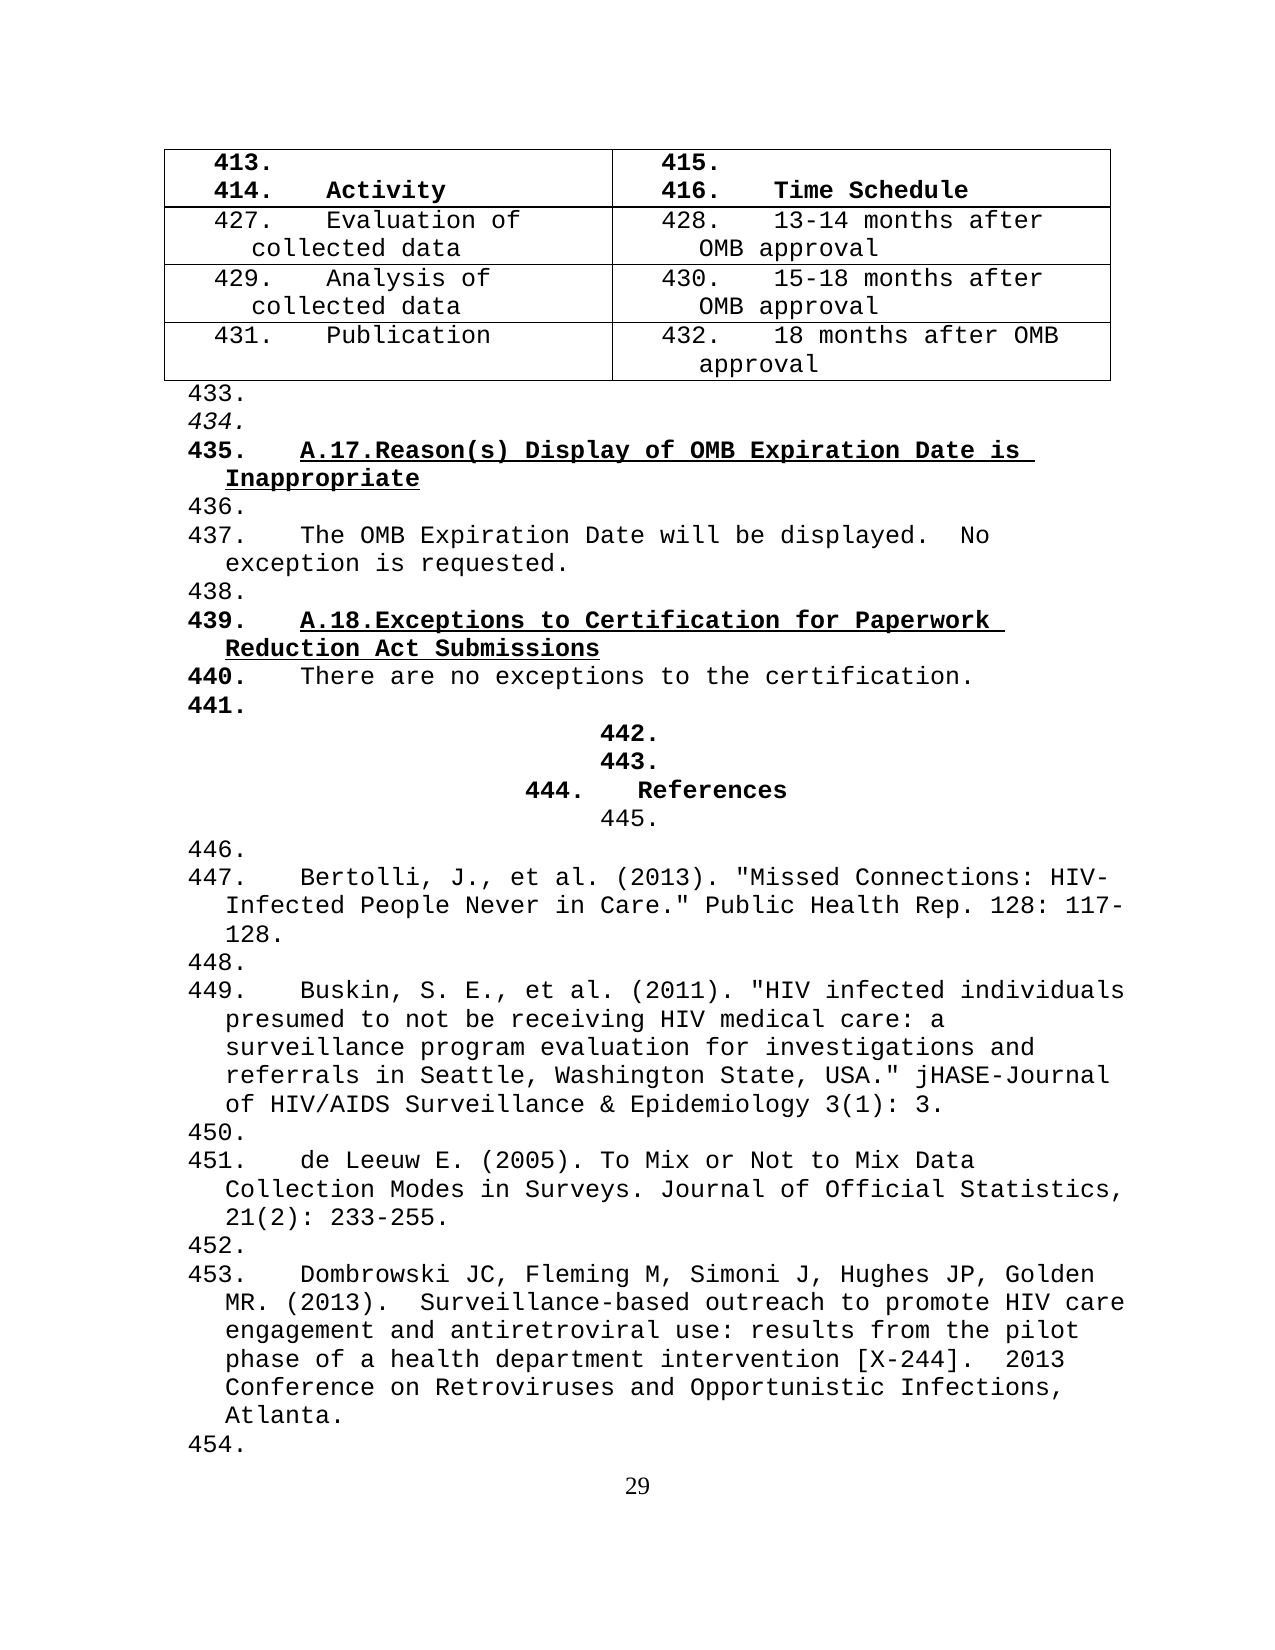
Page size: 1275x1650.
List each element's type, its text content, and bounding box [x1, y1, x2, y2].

table_header Activity [165, 150, 612, 206]
text Buskin, S. E., et al. (2011). "HIV infected individuals presumed to not be receiving HIV medical care: a surveillance program evaluation for investigations and referrals in Seattle, Washington State, USA." jHASE-Journal of HIV/AIDS Surveillance & Epidemiology 3(1): 3. [187, 978, 1125, 1120]
table_header Time Schedule [613, 150, 1110, 206]
table_cell Analysis of collected data [165, 265, 612, 322]
subtitle A.17.Reason(s) Display of OMB Expiration Date is Inappropriate [187, 437, 1125, 494]
text Bertolli, J., et al. (2013). "Missed Connections: HIV-Infected People Never in Care." Public Health Rep. 128: 117-128. [187, 865, 1125, 950]
text de Leeuw E. (2005). To Mix or Not to Mix Data Collection Modes in Surveys. Journal of Official Statistics, 21(2): 233-255. [187, 1148, 1125, 1233]
table_cell 18 months after OMB approval [613, 323, 1110, 379]
text The OMB Expiration Date will be displayed. No exception is requested. [187, 522, 1125, 579]
table_cell Publication [165, 323, 612, 379]
table_cell 15-18 months after OMB approval [613, 265, 1110, 322]
text References [187, 777, 1125, 806]
text There are no exceptions to the certification. [187, 664, 1125, 692]
subtitle A.18.Exceptions to Certification for Paperwork Reduction Act Submissions [187, 607, 1125, 664]
text Dombrowski JC, Fleming M, Simoni J, Hughes JP, Golden MR. (2013). Surveillance-based outreach to promote HIV care engagement and antiretroviral use: results from the pilot phase of a health department intervention [X-244]. 2013 Conference on Retroviruses and Opportunistic Infections, Atlanta. [187, 1261, 1125, 1431]
table_cell Evaluation of collected data [165, 208, 612, 264]
table_cell 13-14 months after OMB approval [613, 208, 1110, 264]
